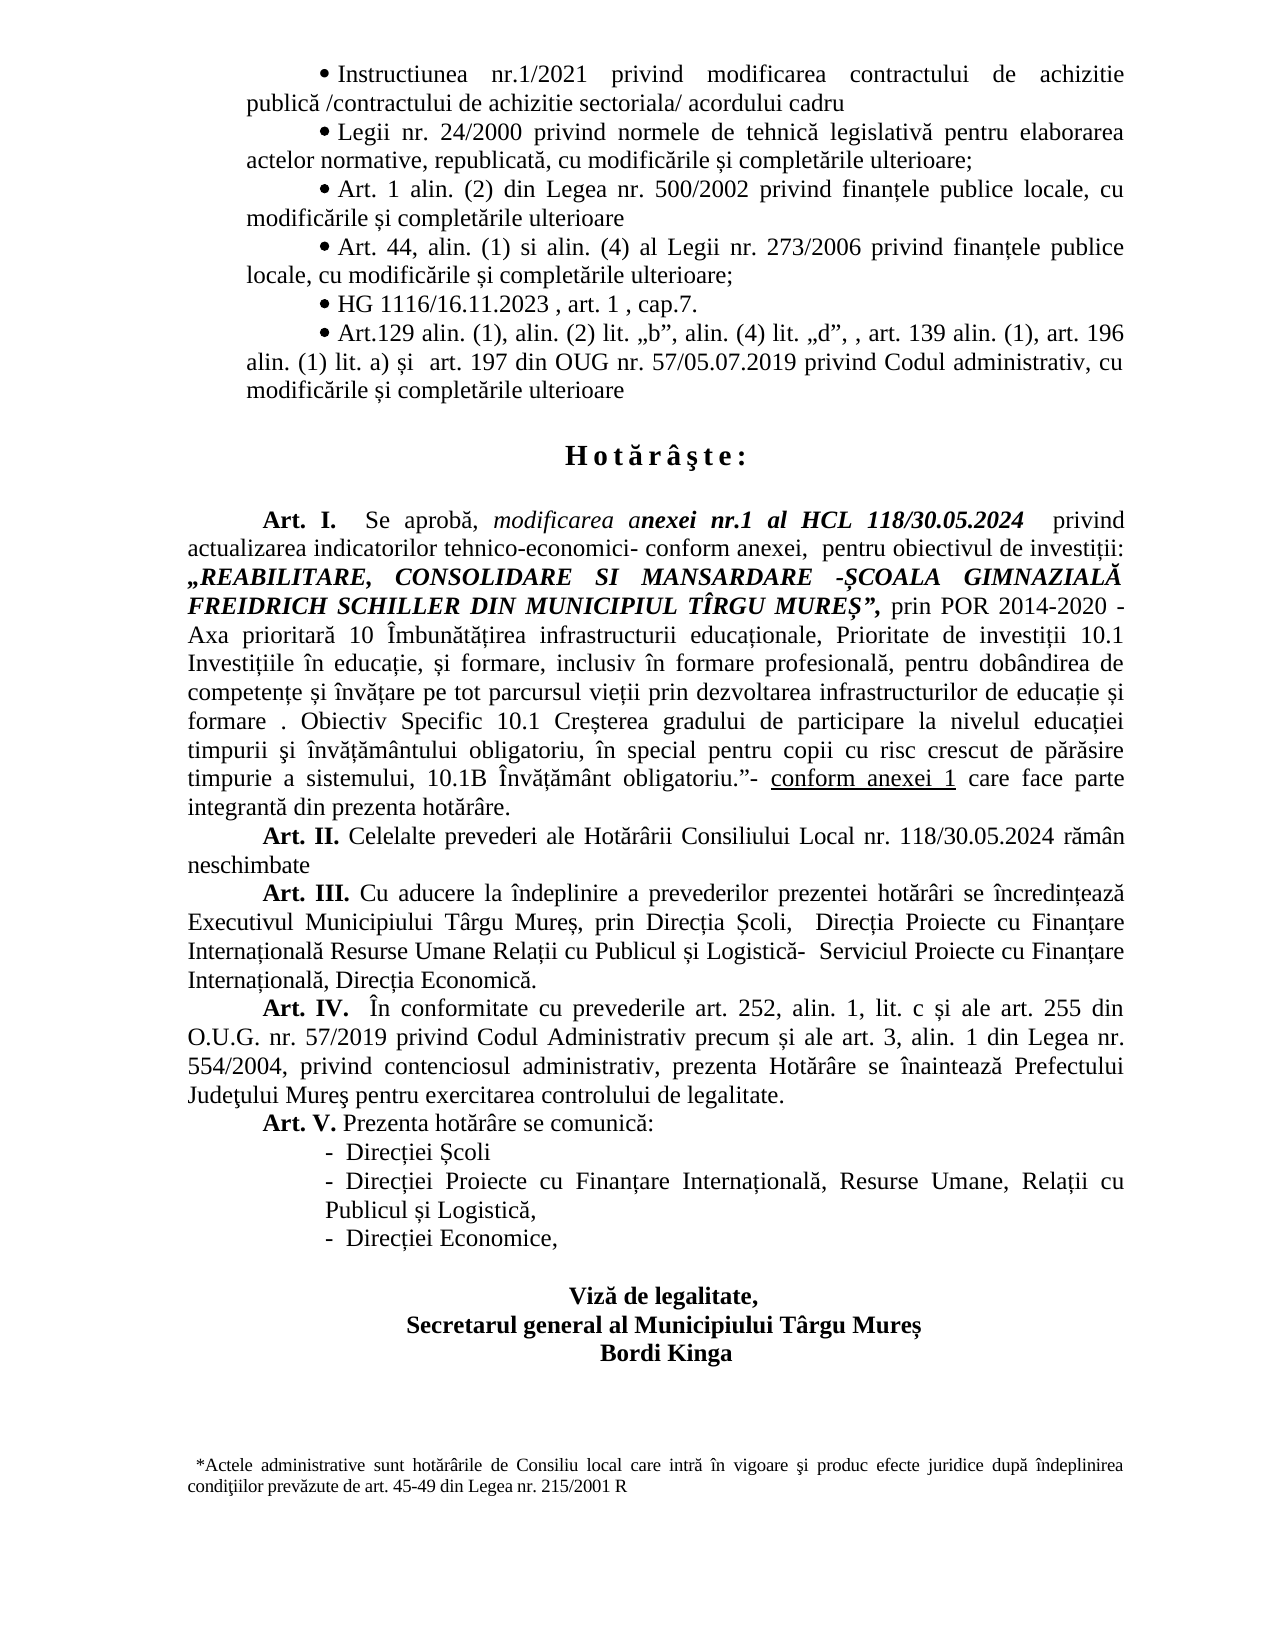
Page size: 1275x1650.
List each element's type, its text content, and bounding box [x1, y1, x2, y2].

list Art. 44, alin. (1) si alin. (4) al Legii nr. 273/2006 privind finanțele publice locale, cu modificările și completările ulterioare; [246, 232, 1125, 289]
list Art. 1 alin. (2) din Legea nr. 500/2002 privind finanțele publice locale, cu modificările și completările ulterioare [246, 174, 1125, 232]
list Instructiunea nr.1/2021 privind modificarea contractului de achizitie publică /contractului de achizitie sectoriala/ acordului cadru [246, 59, 1125, 117]
text - Direcției Economice, [325, 1223, 1125, 1252]
text H o t ă r â ş t e : [187, 438, 1125, 471]
text Art. II. Celelalte prevederi ale Hotărârii Consiliului Local nr. 118/30.05.2024 rămân neschimbate [187, 821, 1125, 878]
text Art. IV. În conformitate cu prevederile art. 252, alin. 1, lit. c și ale art. 255 din O.U.G. nr. 57/2019 privind Codul Administrativ precum și ale art. 3, alin. 1 din Legea nr. 554/2004, privind contenciosul administrativ, prezenta Hotărâre se înaintează Prefectului Judeţului Mureş pentru exercitarea controlului de legalitate. [187, 993, 1125, 1108]
text Bordi Kinga [325, 1338, 1125, 1367]
text - Direcției Școli [325, 1137, 1125, 1166]
list HG 1116/16.11.2023 , art. 1 , cap.7. [246, 289, 1125, 318]
list Legii nr. 24/2000 privind normele de tehnică legislativă pentru elaborarea actelor normative, republicată, cu modificările și completările ulterioare; [246, 117, 1125, 174]
text Art. I. Se aprobă, modificarea anexei nr.1 al HCL 118/30.05.2024 privind actualizarea indicatorilor tehnico-economici- conform anexei, pentru obiectivul de investiții:„REABILITARE, CONSOLIDARE SI MANSARDARE -ȘCOALA GIMNAZIALĂ FREIDRICH SCHILLER DIN MUNICIPIUL TÎRGU MUREȘ”, prin POR 2014-2020 - Axa prioritară 10 Îmbunătățirea infrastructurii educaționale, Prioritate de investiții 10.1 Investițiile în educație, și formare, inclusiv în formare profesională, pentru dobândirea de competențe și învățare pe tot parcursul vieții prin dezvoltarea infrastructurilor de educație și formare . Obiectiv Specific 10.1 Creșterea gradului de participare la nivelul educației timpurii şi învățământului obligatoriu, în special pentru copii cu risc crescut de părăsire timpurie a sistemului, 10.1B Învățământ obligatoriu.”- conform anexei 1 care face parte integrantă din prezenta hotărâre. [187, 505, 1125, 821]
text Viză de legalitate, [325, 1281, 1125, 1310]
text Art. V. Prezenta hotărâre se comunică: [187, 1108, 1125, 1137]
list Art.129 alin. (1), alin. (2) lit. „b”, alin. (4) lit. „d”, , art. 139 alin. (1), art. 196 alin. (1) lit. a) și art. 197 din OUG nr. 57/05.07.2019 privind Codul administrativ, cu modificările și completările ulterioare [246, 318, 1125, 404]
text Secretarul general al Municipiului Târgu Mureș [325, 1310, 1125, 1338]
text *Actele administrative sunt hotărârile de Consiliu local care intră în vigoare şi produc efecte juridice după îndeplinirea condiţiilor prevăzute de art. 45-49 din Legea nr. 215/2001 R [187, 1453, 1125, 1497]
text Art. III. Cu aducere la îndeplinire a prevederilor prezentei hotărâri se încredințează Executivul Municipiului Târgu Mureș, prin Direcția Școli, Direcția Proiecte cu Finanțare Internațională Resurse Umane Relații cu Publicul și Logistică- Serviciul Proiecte cu Finanțare Internațională, Direcția Economică. [187, 878, 1125, 993]
text - Direcției Proiecte cu Finanțare Internațională, Resurse Umane, Relații cu Publicul și Logistică, [325, 1166, 1125, 1223]
